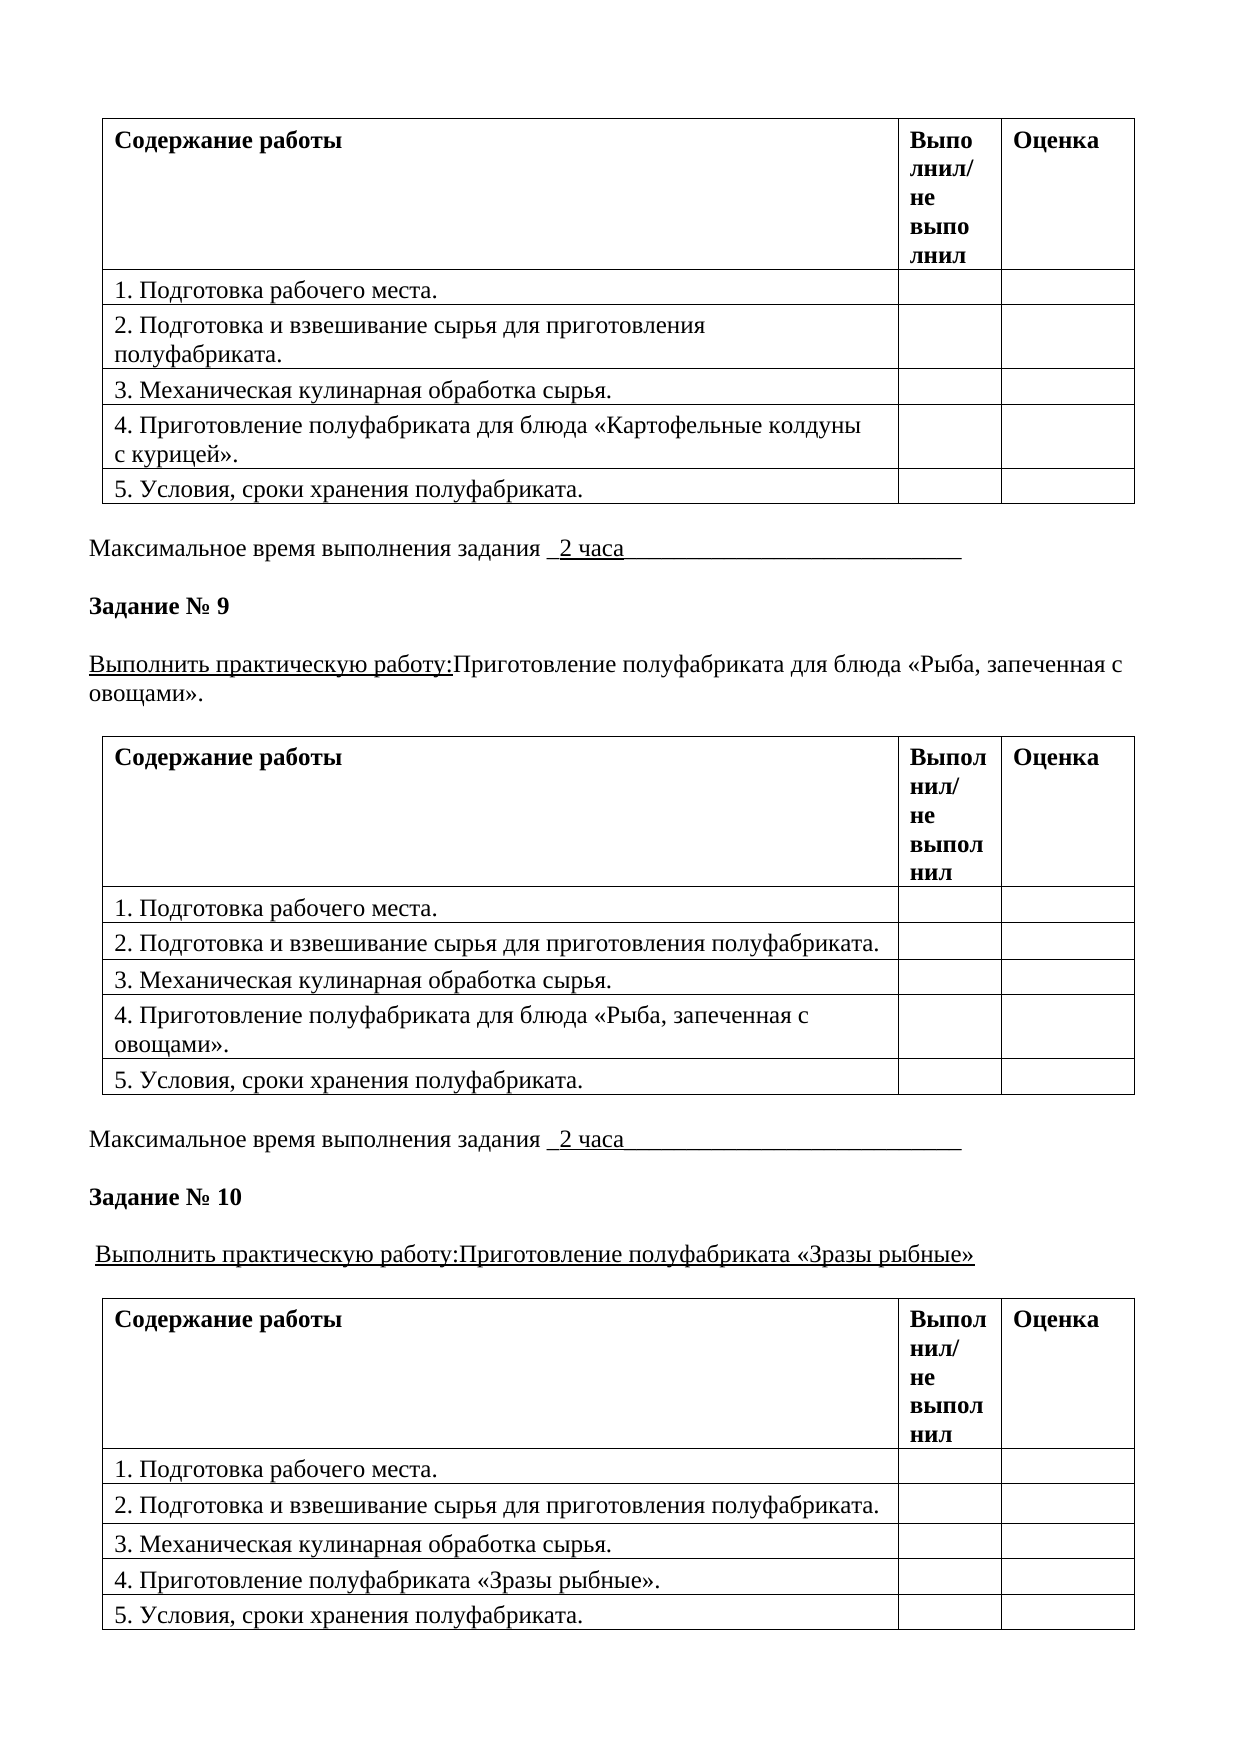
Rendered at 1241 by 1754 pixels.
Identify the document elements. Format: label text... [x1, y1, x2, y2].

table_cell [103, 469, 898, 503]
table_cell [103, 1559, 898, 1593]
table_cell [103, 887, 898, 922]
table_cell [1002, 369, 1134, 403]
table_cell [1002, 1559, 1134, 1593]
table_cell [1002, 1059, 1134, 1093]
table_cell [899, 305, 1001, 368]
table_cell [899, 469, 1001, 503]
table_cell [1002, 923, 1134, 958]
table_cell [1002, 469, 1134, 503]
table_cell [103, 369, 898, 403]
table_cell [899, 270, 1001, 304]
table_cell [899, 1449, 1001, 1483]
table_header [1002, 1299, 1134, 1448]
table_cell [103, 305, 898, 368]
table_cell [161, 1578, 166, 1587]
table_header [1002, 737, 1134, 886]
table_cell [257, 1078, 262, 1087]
text Выполнить практическую работу:Приготовление полуфабриката для блюда «Рыба, запеченная с овощами». [89, 649, 1152, 707]
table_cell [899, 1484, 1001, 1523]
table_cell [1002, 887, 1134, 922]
text Максимальное время выполнения задания _2 часа___________________________ [89, 1124, 1152, 1152]
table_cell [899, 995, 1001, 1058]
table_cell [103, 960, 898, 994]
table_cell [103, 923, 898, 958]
text Задание № 9 [89, 591, 1152, 620]
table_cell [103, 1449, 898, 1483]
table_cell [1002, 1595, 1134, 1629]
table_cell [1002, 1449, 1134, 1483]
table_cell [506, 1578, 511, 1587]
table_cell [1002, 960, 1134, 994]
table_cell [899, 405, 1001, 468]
text Выполнить практическую работу:Приготовление полуфабриката «Зразы рыбные» [89, 1239, 1152, 1268]
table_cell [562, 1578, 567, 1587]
text Задание № 10 [89, 1182, 1152, 1210]
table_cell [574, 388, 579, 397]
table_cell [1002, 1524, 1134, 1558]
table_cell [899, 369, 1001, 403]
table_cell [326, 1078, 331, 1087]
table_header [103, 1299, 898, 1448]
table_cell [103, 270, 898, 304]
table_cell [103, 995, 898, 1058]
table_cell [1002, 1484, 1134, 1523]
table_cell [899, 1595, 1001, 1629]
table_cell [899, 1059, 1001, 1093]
text Максимальное время выполнения задания _2 часа___________________________ [89, 533, 1152, 562]
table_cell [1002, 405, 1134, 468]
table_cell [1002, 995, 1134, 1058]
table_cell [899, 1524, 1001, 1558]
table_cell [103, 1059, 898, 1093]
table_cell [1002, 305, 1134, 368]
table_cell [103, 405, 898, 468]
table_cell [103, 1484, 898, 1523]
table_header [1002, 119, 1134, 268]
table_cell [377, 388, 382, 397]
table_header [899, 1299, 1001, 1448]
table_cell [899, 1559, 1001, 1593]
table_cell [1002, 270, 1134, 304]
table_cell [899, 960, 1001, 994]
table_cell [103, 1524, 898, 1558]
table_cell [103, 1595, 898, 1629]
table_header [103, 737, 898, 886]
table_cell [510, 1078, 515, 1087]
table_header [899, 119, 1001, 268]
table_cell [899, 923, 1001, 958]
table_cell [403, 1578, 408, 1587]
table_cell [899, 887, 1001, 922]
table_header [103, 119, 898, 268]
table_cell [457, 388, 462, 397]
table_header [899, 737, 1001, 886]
